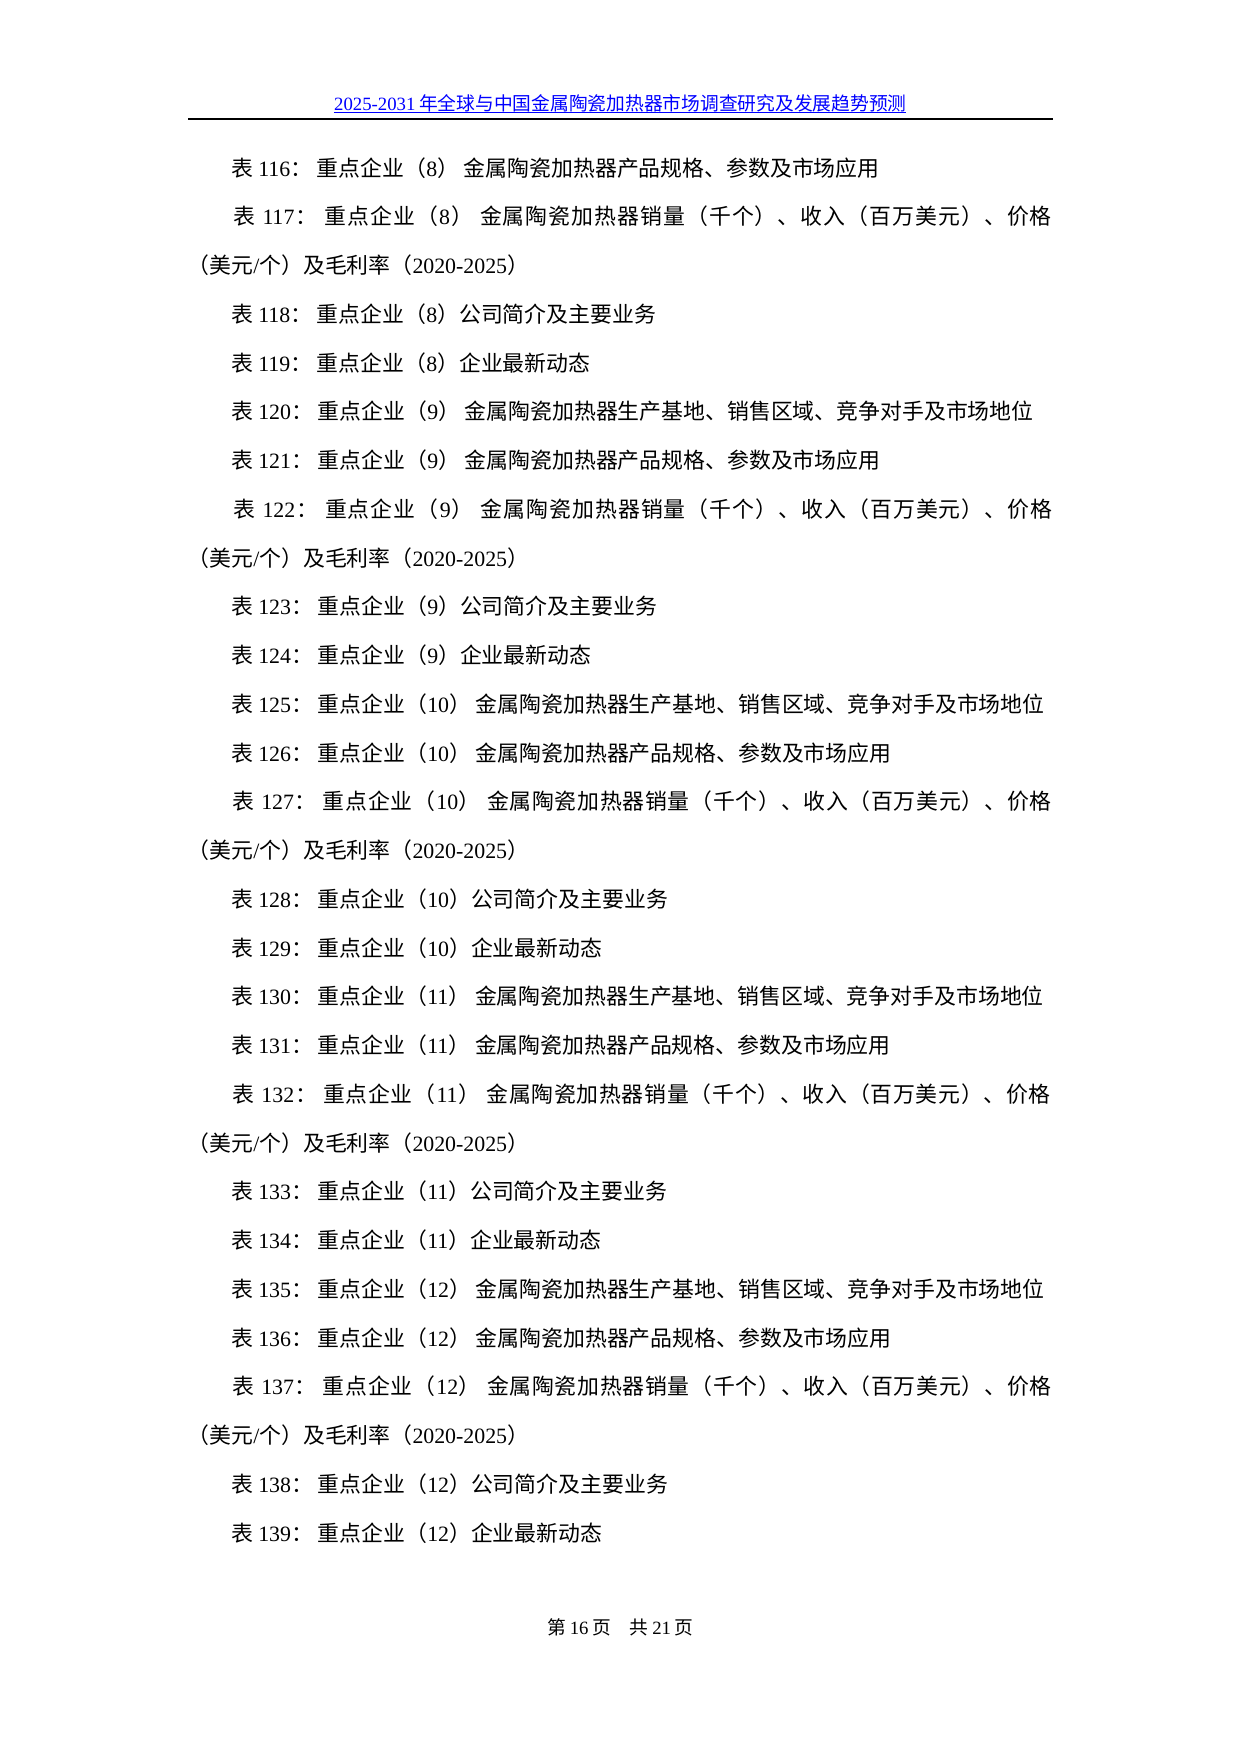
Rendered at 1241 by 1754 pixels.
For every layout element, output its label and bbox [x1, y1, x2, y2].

text [187, 150, 1053, 1548]
